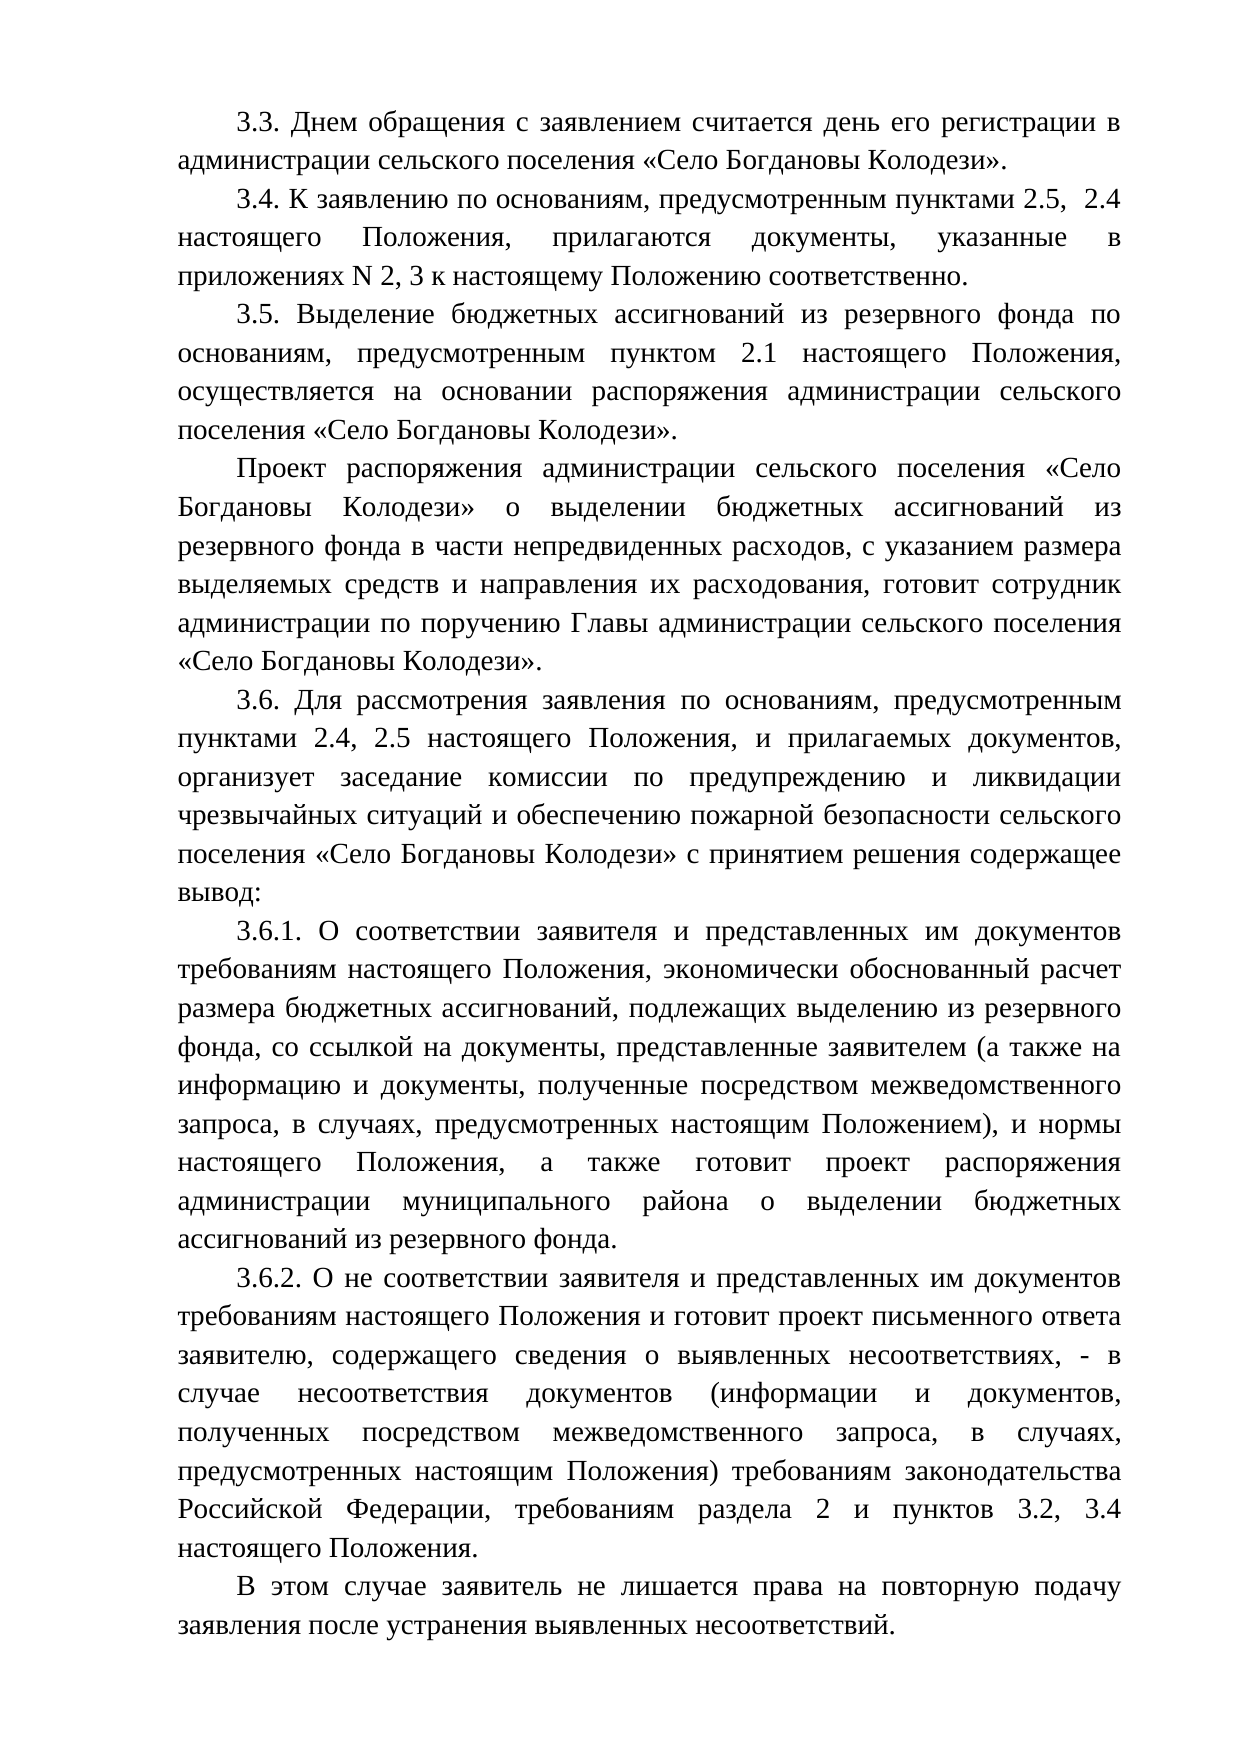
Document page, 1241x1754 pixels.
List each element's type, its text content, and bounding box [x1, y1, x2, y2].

text 3.6.2. О не соответствии заявителя и представленных им документов требованиям настоящего Положения и готовит проект письменного ответа заявителю, содержащего сведения о выявленных несоответствиях, - в случае несоответствия документов (информации и документов, полученных посредством межведомственного запроса, в случаях, предусмотренных настоящим Положения) требованиям законодательства Российской Федерации, требованиям раздела 2 и пунктов 3.2, 3.4 настоящего Положения. [177, 1260, 1122, 1563]
text 3.4. К заявлению по основаниям, предусмотренным пунктами 2.5, 2.4 настоящего Положения, прилагаются документы, указанные в приложениях N 2, 3 к настоящему Положению соответственно. [177, 181, 1122, 291]
text 3.3. Днем обращения с заявлением считается день его регистрации в администрации сельского поселения «Село Богдановы Колодези». [177, 104, 1122, 176]
text Проект распоряжения администрации сельского поселения «Село Богдановы Колодези» о выделении бюджетных ассигнований из резервного фонда в части непредвиденных расходов, с указанием размера выделяемых средств и направления их расходования, готовит сотрудник администрации по поручению Главы администрации сельского поселения «Село Богдановы Колодези». [177, 451, 1122, 677]
text 3.6. Для рассмотрения заявления по основаниям, предусмотренным пунктами 2.4, 2.5 настоящего Положения, и прилагаемых документов, организует заседание комиссии по предупреждению и ликвидации чрезвычайных ситуаций и обеспечению пожарной безопасности сельского поселения «Село Богдановы Колодези» с принятием решения содержащее вывод: [177, 682, 1122, 908]
text 3.5. Выделение бюджетных ассигнований из резервного фонда по основаниям, предусмотренным пунктом 2.1 настоящего Положения, осуществляется на основании распоряжения администрации сельского поселения «Село Богдановы Колодези». [177, 296, 1122, 446]
text В этом случае заявитель не лишается права на повторную подачу заявления после устранения выявленных несоответствий. [177, 1568, 1122, 1640]
text 3.6.1. О соответствии заявителя и представленных им документов требованиям настоящего Положения, экономически обоснованный расчет размера бюджетных ассигнований, подлежащих выделению из резервного фонда, со ссылкой на документы, представленные заявителем (а также на информацию и документы, полученные посредством межведомственного запроса, в случаях, предусмотренных настоящим Положением), и нормы настоящего Положения, а также готовит проект распоряжения администрации муниципального района о выделении бюджетных ассигнований из резервного фонда. [177, 913, 1122, 1255]
